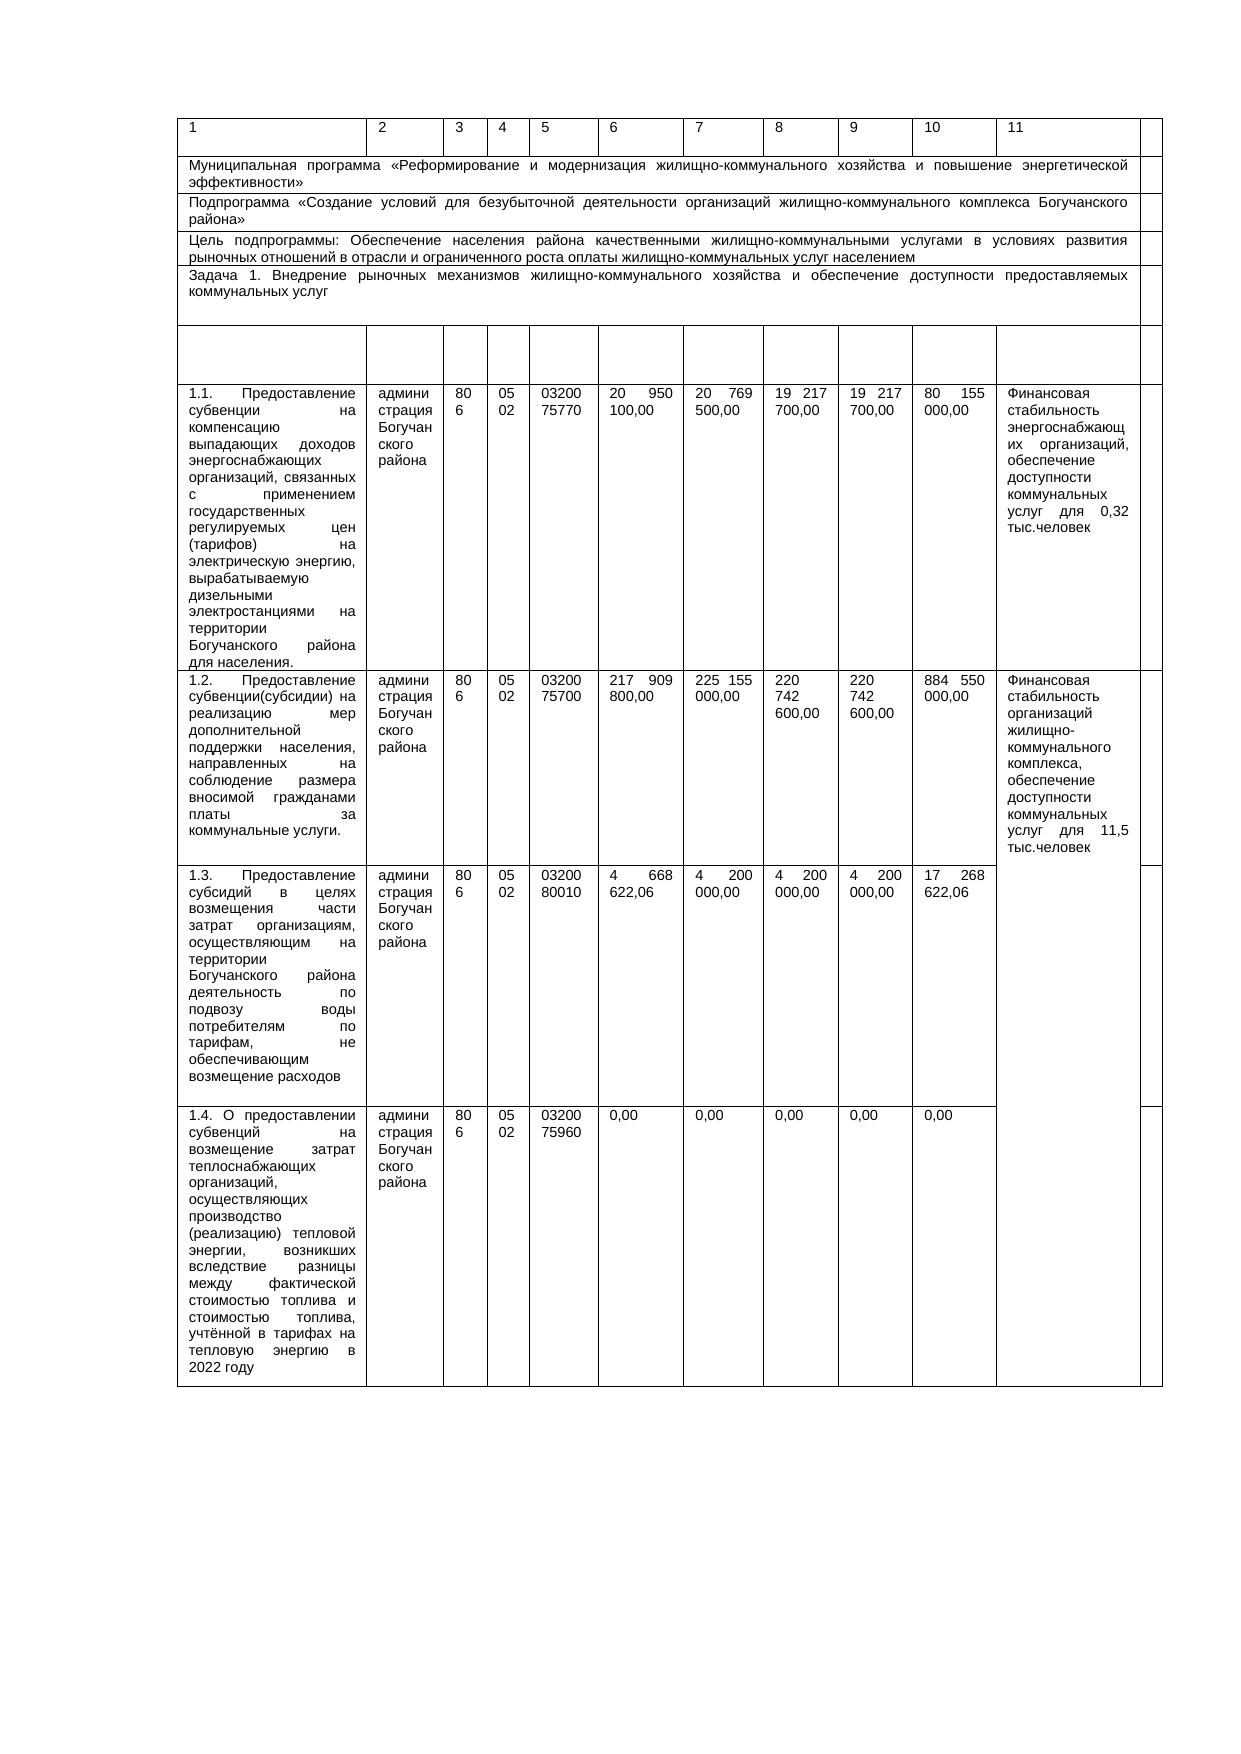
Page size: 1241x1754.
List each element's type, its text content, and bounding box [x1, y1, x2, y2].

table_cell [997, 326, 1140, 384]
table_cell администрация Богучанского района [367, 866, 443, 1106]
table_cell 217 909 800,00 [599, 671, 683, 865]
table_cell 0320080010 [530, 866, 598, 1106]
table_cell [764, 326, 838, 384]
table_cell 0502 [488, 1107, 529, 1386]
table_cell [1141, 232, 1162, 265]
table_cell 806 [444, 671, 487, 865]
table_cell 1.2. Предоставление субвенции(субсидии) на реализацию мер дополнительной поддержки населения, направленных на соблюдение размера вносимой гражданами платы за коммунальные услуги. [178, 671, 366, 865]
table_cell 884 550 000,00 [913, 671, 996, 865]
table_cell 4 200 000,00 [839, 866, 912, 1106]
table_cell 806 [444, 385, 487, 670]
table_cell 0,00 [913, 1107, 996, 1386]
table_cell [1141, 326, 1162, 384]
table_cell 1.3. Предоставление субсидий в целях возмещения части затрат организациям, осуществляющим на территории Богучанского района деятельность по подвозу воды потребителям по тарифам, не обеспечивающим возмещение расходов [178, 866, 366, 1106]
table_cell 19 217 700,00 [764, 385, 838, 670]
table_cell 220 742 600,00 [839, 671, 912, 865]
table_cell 80 155 000,00 [913, 385, 996, 670]
table_cell 0,00 [764, 1107, 838, 1386]
table_cell [913, 326, 996, 384]
table_cell 10 [913, 119, 996, 156]
table_cell [530, 326, 598, 384]
table_cell [1141, 119, 1162, 156]
table_cell [178, 326, 366, 384]
table_cell 0,00 [839, 1107, 912, 1386]
table_cell 20 950 100,00 [599, 385, 683, 670]
table_cell 4 668 622,06 [599, 866, 683, 1106]
table_cell [1141, 671, 1162, 865]
table_cell 0320075960 [530, 1107, 598, 1386]
table_cell 225 155 000,00 [684, 671, 763, 865]
table_cell [1141, 866, 1162, 1106]
table_cell 19 217 700,00 [839, 385, 912, 670]
table_cell 0502 [488, 866, 529, 1106]
table_cell 806 [444, 1107, 487, 1386]
table_cell [1141, 266, 1162, 324]
table_cell 9 [839, 119, 912, 156]
table_cell 806 [444, 866, 487, 1106]
table_cell [599, 326, 683, 384]
table_cell 1.1. Предоставление субвенции на компенсацию выпадающих доходов энергоснабжающих организаций, связанных с применением государственных регулируемых цен (тарифов) на электрическую энергию, вырабатываемую дизельными электростанциями на территории Богучанского района для населения. [178, 385, 366, 670]
table_cell 8 [764, 119, 838, 156]
table_cell 2 [367, 119, 443, 156]
table_cell 1 [178, 119, 366, 156]
table_cell 0,00 [599, 1107, 683, 1386]
table_cell 6 [599, 119, 683, 156]
table_cell 1.4. О предоставлении субвенций на возмещение затрат теплоснабжающих организаций, осуществляющих производство (реализацию) тепловой энергии, возникших вследствие разницы между фактической стоимостью топлива и стоимостью топлива, учтённой в тарифах на тепловую энергию в 2022 году [178, 1107, 366, 1386]
table_cell [444, 326, 487, 384]
table_cell 3 [444, 119, 487, 156]
table_cell 220 742 600,00 [764, 671, 838, 865]
table_cell Подпрограмма «Создание условий для безубыточной деятельности организаций жилищно-коммунального комплекса Богучанского района» [178, 194, 1140, 231]
table_cell 0502 [488, 385, 529, 670]
table_cell [839, 326, 912, 384]
table_cell [1141, 385, 1162, 670]
table_cell Задача 1. Внедрение рыночных механизмов жилищно-коммунального хозяйства и обеспечение доступности предоставляемых коммунальных услуг [178, 266, 1140, 324]
table_cell 11 [997, 119, 1140, 156]
table_cell 4 [488, 119, 529, 156]
table_cell [367, 326, 443, 384]
table_cell 5 [530, 119, 598, 156]
table_cell администрация Богучанского района [367, 385, 443, 670]
table_cell Муниципальная программа «Реформирование и модернизация жилищно-коммунального хозяйства и повышение энергетической эффективности» [178, 157, 1140, 193]
table_cell [1141, 194, 1162, 231]
table_cell Цель подпрограммы: Обеспечение населения района качественными жилищно-коммунальными услугами в условиях развития рыночных отношений в отрасли и ограниченного роста оплаты жилищно-коммунальных услуг населением [178, 232, 1140, 265]
table_cell [488, 326, 529, 384]
table_cell 0502 [488, 671, 529, 865]
table_cell Финансовая стабильность энергоснабжающих организаций, обеспечение доступности коммунальных услуг для 0,32 тыс.человек [997, 385, 1140, 670]
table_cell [367, 1107, 443, 1386]
table_cell администрация Богучанского района [367, 671, 443, 865]
table_cell 4 200 000,00 [684, 866, 763, 1106]
table_cell Финансовая стабильность организаций жилищно-коммунального комплекса, обеспечение доступности коммунальных услуг для 11,5 тыс.человек [997, 671, 1140, 1386]
table_cell [1141, 1107, 1162, 1386]
table_cell 20 769 500,00 [684, 385, 763, 670]
table_cell 4 200 000,00 [764, 866, 838, 1106]
table_cell 0,00 [684, 1107, 763, 1386]
table_cell [1141, 157, 1162, 193]
table_cell 7 [684, 119, 763, 156]
table_cell [684, 326, 763, 384]
table_cell 0320075700 [530, 671, 598, 865]
table_cell 0320075770 [530, 385, 598, 670]
table_cell 17 268 622,06 [913, 866, 996, 1106]
